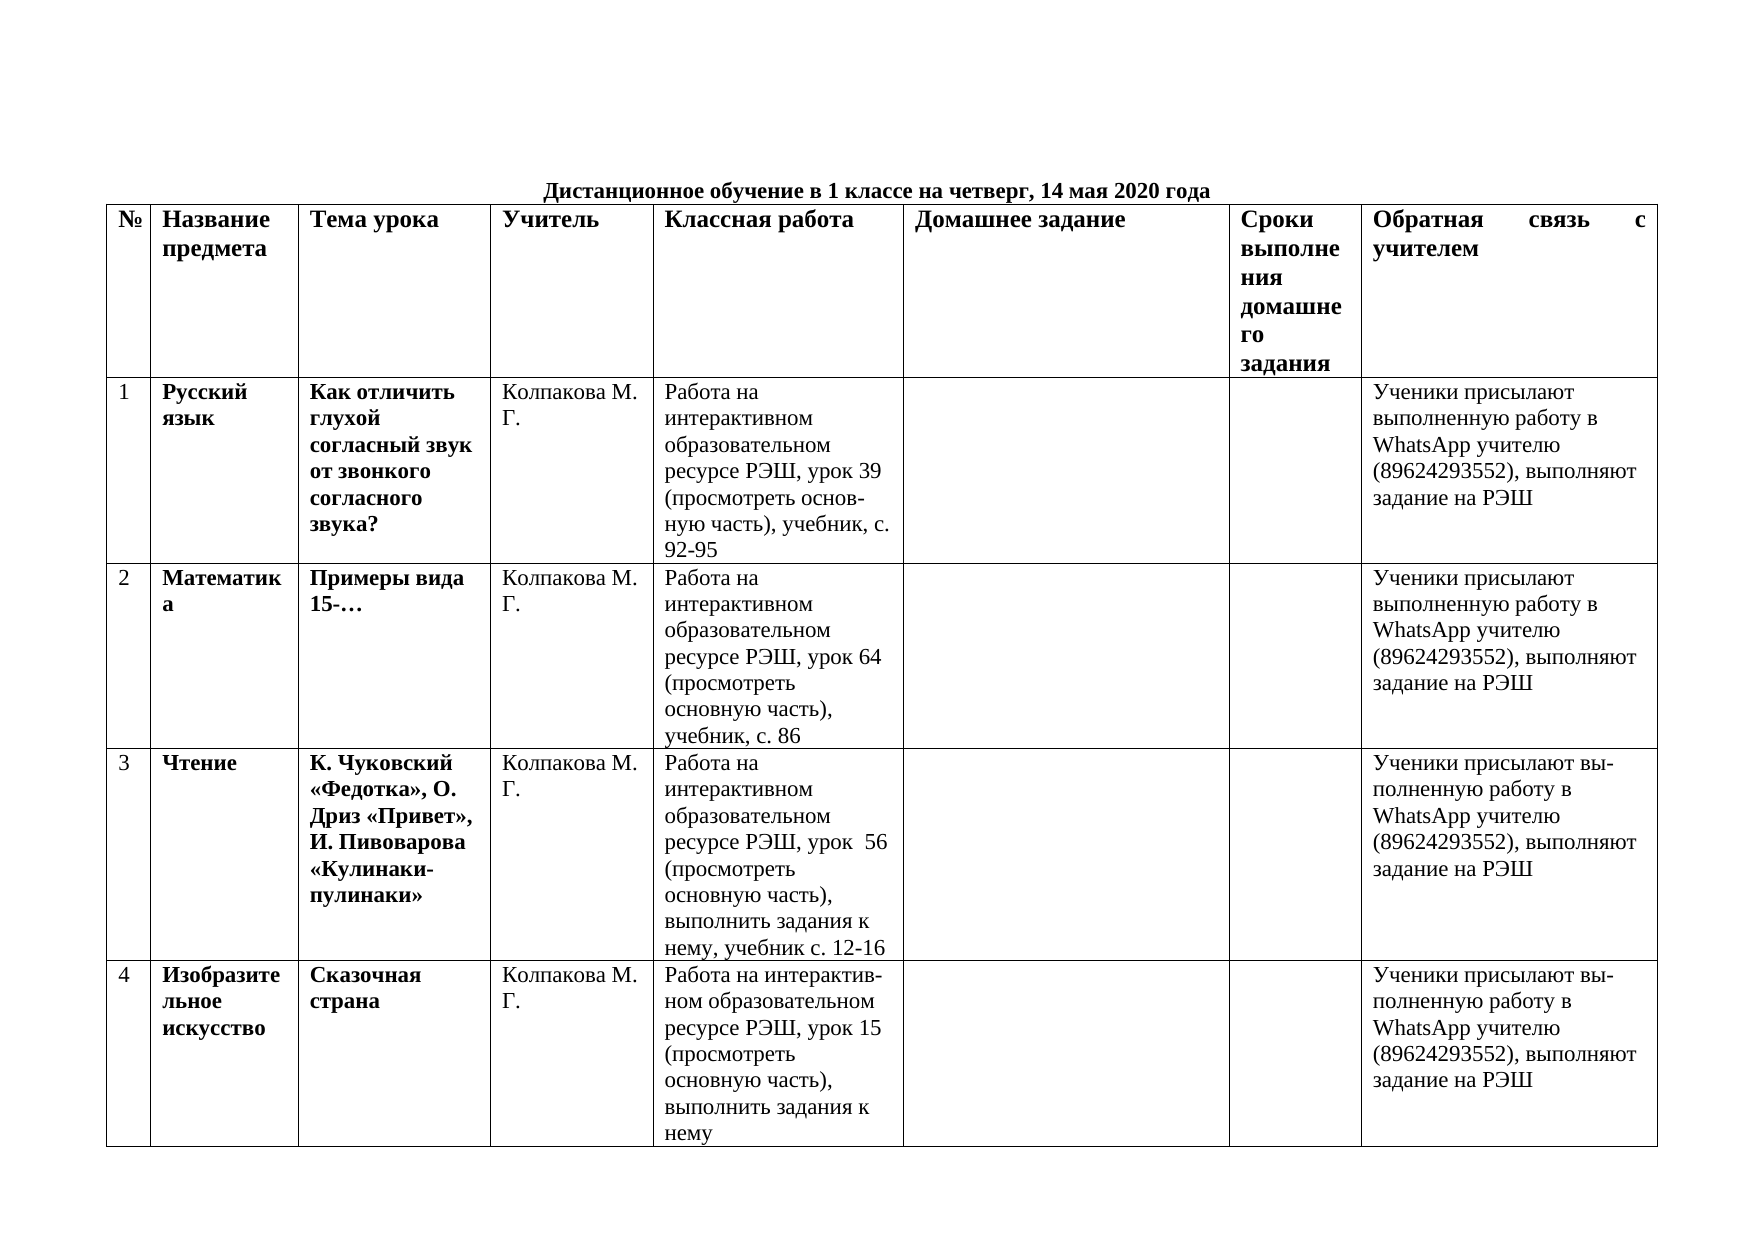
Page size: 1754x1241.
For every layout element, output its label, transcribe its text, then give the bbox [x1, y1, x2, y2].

table_cell Колпакова М. Г. [491, 749, 653, 960]
table_cell Изобразительное искусство [151, 961, 298, 1146]
table_cell Работа на интерактив-ном образовательном ресурсе РЭШ, урок 15 (просмотреть основную часть), выполнить задания к нему [654, 961, 903, 1146]
table_header Сроки выполнения домашнего задания [1230, 205, 1361, 377]
table_header Учитель [491, 205, 653, 377]
table_header Название предмета [151, 205, 298, 377]
table_cell К. Чуковский «Федотка», О. Дриз «Привет», И. Пивоварова «Кулинаки-пулинаки» [299, 749, 490, 960]
table_cell Русский язык [151, 378, 298, 563]
table_cell Математика [151, 564, 298, 748]
table_cell [904, 749, 1229, 960]
table_cell [904, 378, 1229, 563]
table_cell Работа на интерактивном образовательном ресурсе РЭШ, урок 56 (просмотреть основную часть), выполнить задания к нему, учебник с. 12-16 [654, 749, 903, 960]
table_cell Ученики присылают выполненную работу в WhatsApp учителю (89624293552), выполняют задание на РЭШ [1362, 564, 1657, 748]
table_cell Сказочная страна [299, 961, 490, 1146]
table_header Тема урока [299, 205, 490, 377]
table_cell Колпакова М. Г. [491, 378, 653, 563]
table_header Обратная связь с учителем [1362, 205, 1657, 377]
table_cell [1230, 564, 1361, 748]
table_cell [1230, 378, 1361, 563]
table_cell [904, 564, 1229, 748]
table_cell Как отличить глухой согласный звук от звонкого согласного звука? [299, 378, 490, 563]
table_cell 2 [107, 564, 150, 748]
table_cell [1230, 749, 1361, 960]
table_header Домашнее задание [904, 205, 1229, 377]
text Дистанционное обучение в 1 классе на четверг, 14 мая 2020 года [118, 177, 1636, 203]
table_cell Ученики присылают вы-полненную работу в WhatsApp учителю (89624293552), выполняют задание на РЭШ [1362, 749, 1657, 960]
table_header № [107, 205, 150, 377]
table_cell Ученики присылают выполненную работу в WhatsApp учителю (89624293552), выполняют задание на РЭШ [1362, 378, 1657, 563]
table_cell Работа на интерактивном образовательном ресурсе РЭШ, урок 39 (просмотреть основ-ную часть), учебник, с. 92-95 [654, 378, 903, 563]
table_cell [1230, 961, 1361, 1146]
table_cell [904, 961, 1229, 1146]
table_cell 1 [107, 378, 150, 563]
table_cell Чтение [151, 749, 298, 960]
table_cell Колпакова М. Г. [491, 564, 653, 748]
table_cell Ученики присылают вы-полненную работу в WhatsApp учителю (89624293552), выполняют задание на РЭШ [1362, 961, 1657, 1146]
table_cell 4 [107, 961, 150, 1146]
table_header Классная работа [654, 205, 903, 377]
table_cell Работа на интерактивном образовательном ресурсе РЭШ, урок 64 (просмотреть основную часть), учебник, с. 86 [654, 564, 903, 748]
table_cell Примеры вида 15-… [299, 564, 490, 748]
table_cell Колпакова М. Г. [491, 961, 653, 1146]
table_cell 3 [107, 749, 150, 960]
